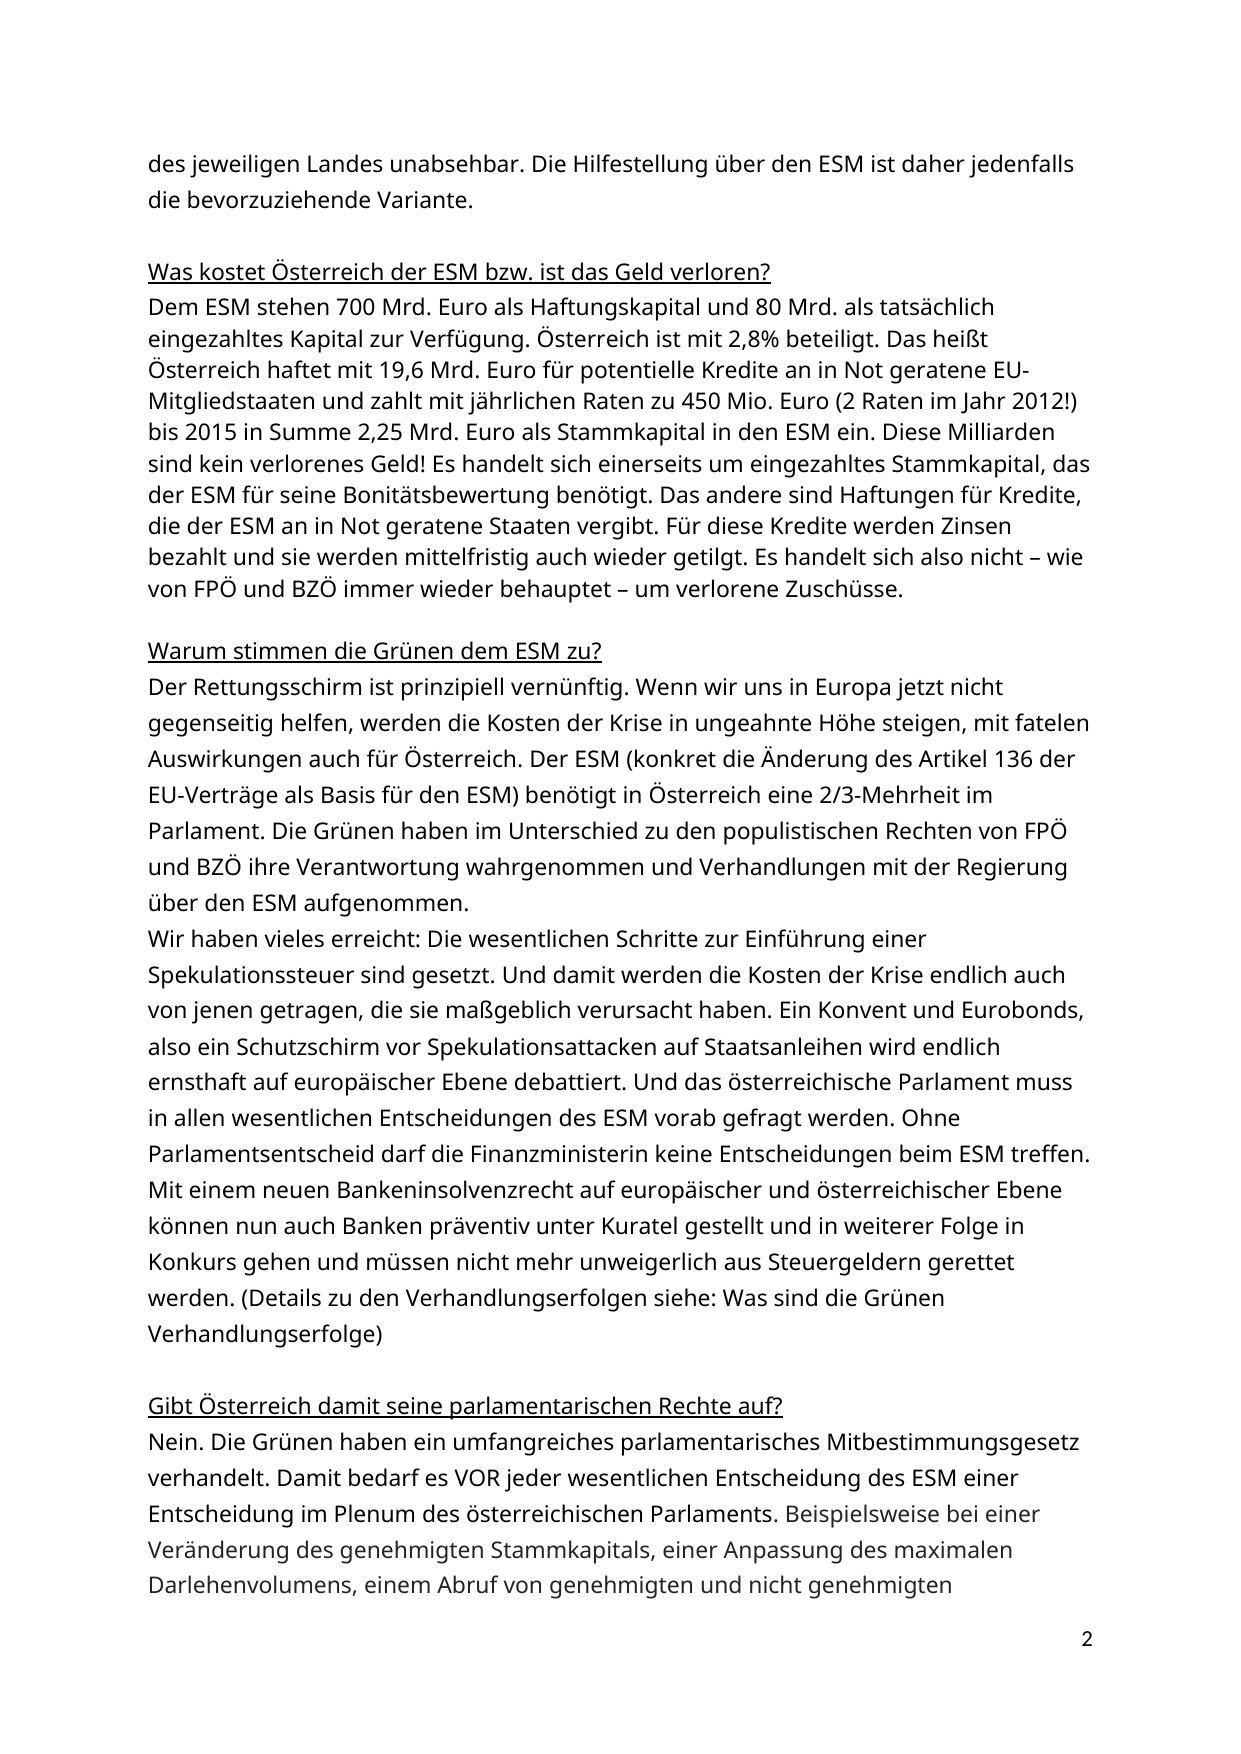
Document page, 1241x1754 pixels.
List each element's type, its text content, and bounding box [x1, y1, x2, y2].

text Was kostet Österreich der ESM bzw. ist das Geld verloren? [148, 255, 1093, 287]
text Gibt Österreich damit seine parlamentarischen Rechte auf? [148, 1390, 1093, 1421]
text Dem ESM stehen 700 Mrd. Euro als Haftungskapital und 80 Mrd. als tatsächlich eingezahltes Kapital zur Verfügung. Österreich ist mit 2,8% beteiligt. Das heißt Österreich haftet mit 19,6 Mrd. Euro für potentielle Kredite an in Not geratene EU-Mitgliedstaaten und zahlt mit jährlichen Raten zu 450 Mio. Euro (2 Raten im Jahr 2012!) bis 2015 in Summe 2,25 Mrd. Euro als Stammkapital in den ESM ein. Diese Milliarden sind kein verlorenes Geld! Es handelt sich einerseits um eingezahltes Stammkapital, das der ESM für seine Bonitätsbewertung benötigt. Das andere sind Haftungen für Kredite, die der ESM an in Not geratene Staaten vergibt. Für diese Kredite werden Zinsen bezahlt und sie werden mittelfristig auch wieder getilgt. Es handelt sich also nicht – wie von FPÖ und BZÖ immer wieder behauptet – um verlorene Zuschüsse. [148, 291, 1093, 604]
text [148, 1426, 1093, 1601]
text Warum stimmen die Grünen dem ESM zu? [148, 635, 1093, 666]
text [148, 148, 1093, 215]
text Der Rettungsschirm ist prinzipiell vernünftig. Wenn wir uns in Europa jetzt nicht gegenseitig helfen, werden die Kosten der Krise in ungeahnte Höhe steigen, mit fatelen Auswirkungen auch für Österreich. Der ESM (konkret die Änderung des Artikel 136 der EU-Verträge als Basis für den ESM) benötigt in Österreich eine 2/3-Mehrheit im Parlament. Die Grünen haben im Unterschied zu den populistischen Rechten von FPÖ und BZÖ ihre Verantwortung wahrgenommen und Verhandlungen mit der Regierung über den ESM aufgenommen. [148, 671, 1093, 918]
text Wir haben vieles erreicht: Die wesentlichen Schritte zur Einführung einer Spekulationssteuer sind gesetzt. Und damit werden die Kosten der Krise endlich auch von jenen getragen, die sie maßgeblich verursacht haben. Ein Konvent und Eurobonds, also ein Schutzschirm vor Spekulationsattacken auf Staatsanleihen wird endlich ernsthaft auf europäischer Ebene debattiert. Und das österreichische Parlament muss in allen wesentlichen Entscheidungen des ESM vorab gefragt werden. Ohne Parlamentsentscheid darf die Finanzministerin keine Entscheidungen beim ESM treffen. Mit einem neuen Bankeninsolvenzrecht auf europäischer und österreichischer Ebene können nun auch Banken präventiv unter Kuratel gestellt und in weiterer Folge in Konkurs gehen und müssen nicht mehr unweigerlich aus Steuergeldern gerettet werden. (Details zu den Verhandlungserfolgen siehe: Was sind die Grünen Verhandlungserfolge) [148, 923, 1093, 1349]
